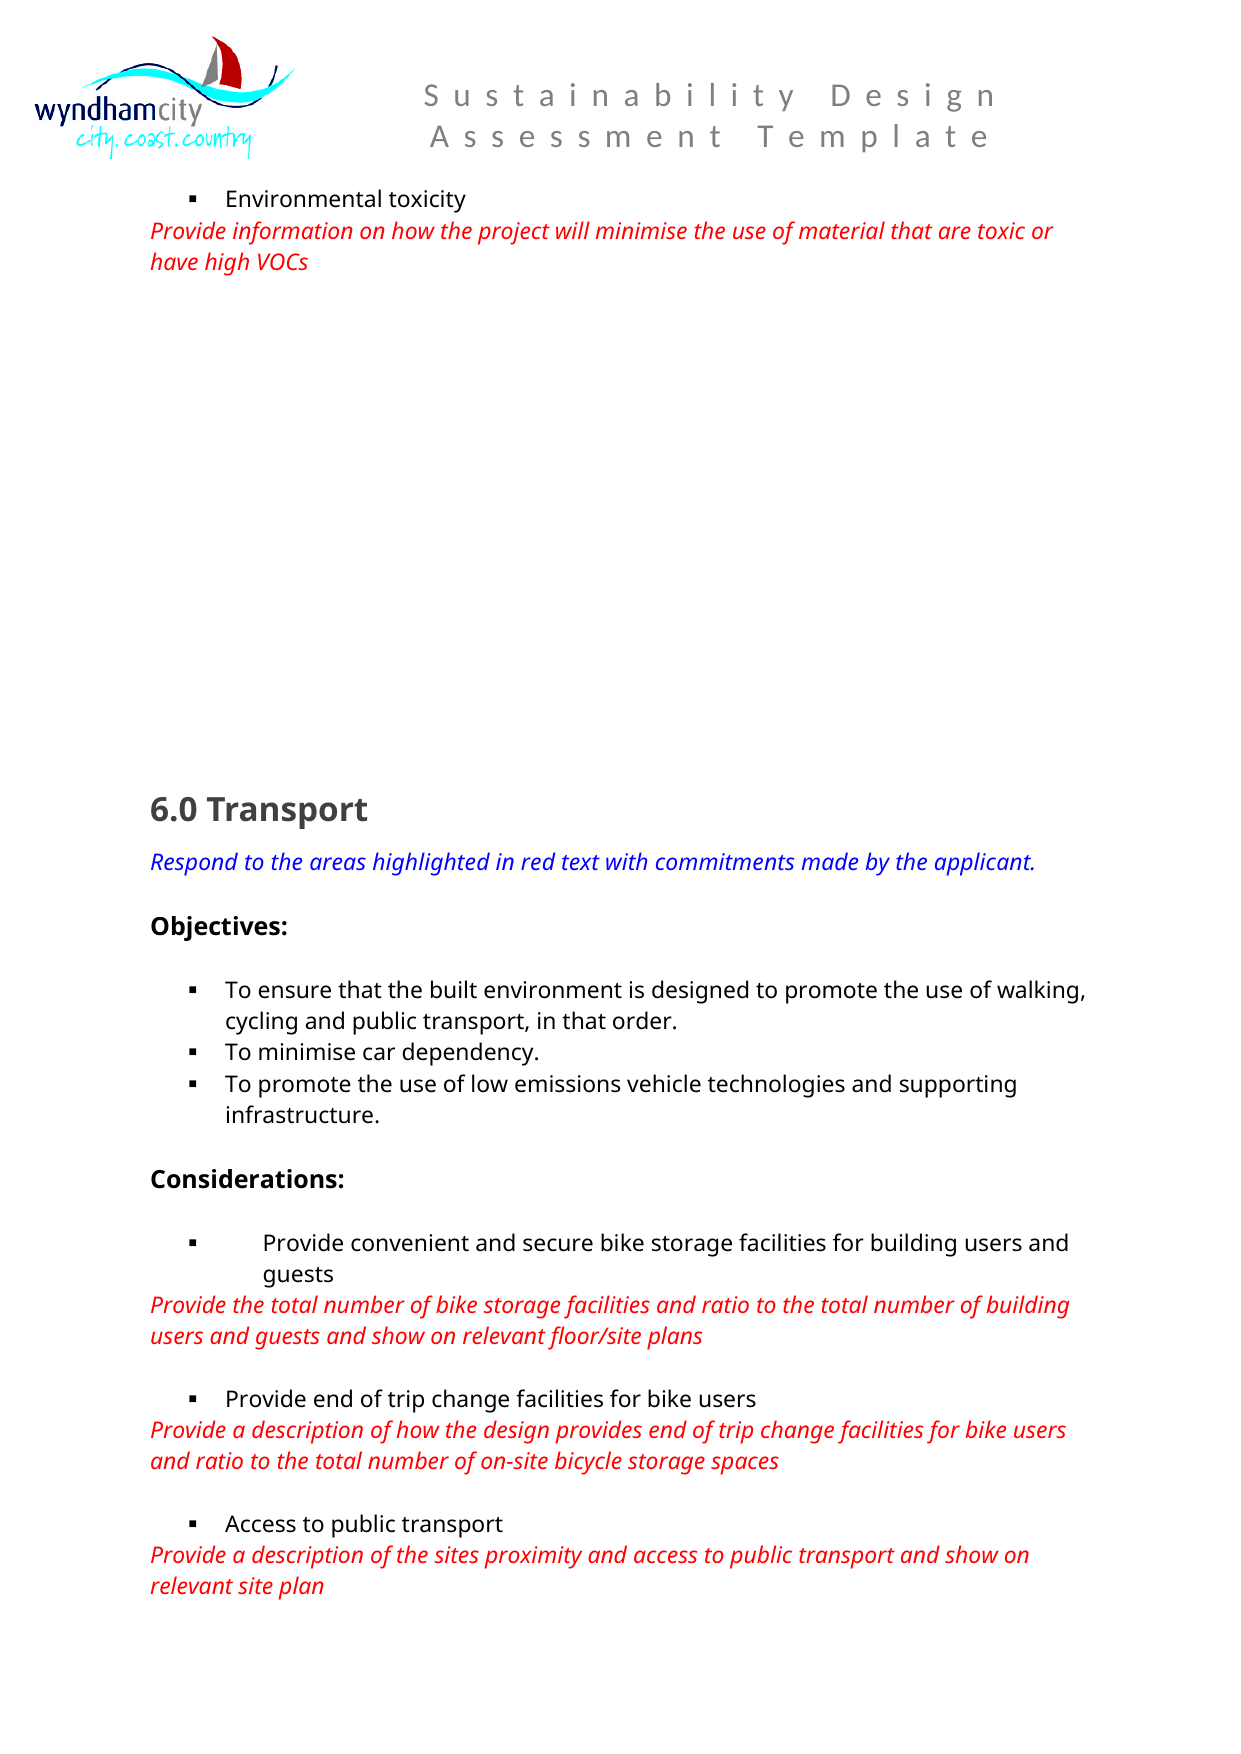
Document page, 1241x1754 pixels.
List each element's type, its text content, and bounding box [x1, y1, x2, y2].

list Provide convenient and secure bike storage facilities for building users and guests [187, 1227, 1090, 1289]
subtitle 6.0 Transport [150, 786, 1090, 831]
list Provide end of trip change facilities for bike users [187, 1383, 1090, 1414]
text Objectives: [150, 908, 1090, 942]
list To ensure that the built environment is designed to promote the use of walking, cycling and public transport, in that order. [187, 974, 1090, 1036]
list To minimise car dependency. [187, 1036, 1090, 1067]
list To promote the use of low emissions vehicle technologies and supporting infrastructure. [187, 1067, 1090, 1130]
text Provide the total number of bike storage facilities and ratio to the total number of building users and guests and show on relevant floor/site plans [150, 1289, 1090, 1352]
text Respond to the areas highlighted in red text with commitments made by the applicant. [150, 846, 1090, 877]
list Environmental toxicity [187, 183, 1090, 214]
text Provide information on how the project will minimise the use of material that are toxic or have high VOCs [150, 214, 1090, 277]
list Access to public transport [187, 1508, 1090, 1539]
text Provide a description of how the design provides end of trip change facilities for bike users and ratio to the total number of on-site bicycle storage spaces [150, 1414, 1090, 1477]
picture [34, 36, 295, 159]
text Provide a description of the sites proximity and access to public transport and show on relevant site plan [150, 1539, 1090, 1602]
text Considerations: [150, 1161, 1090, 1195]
